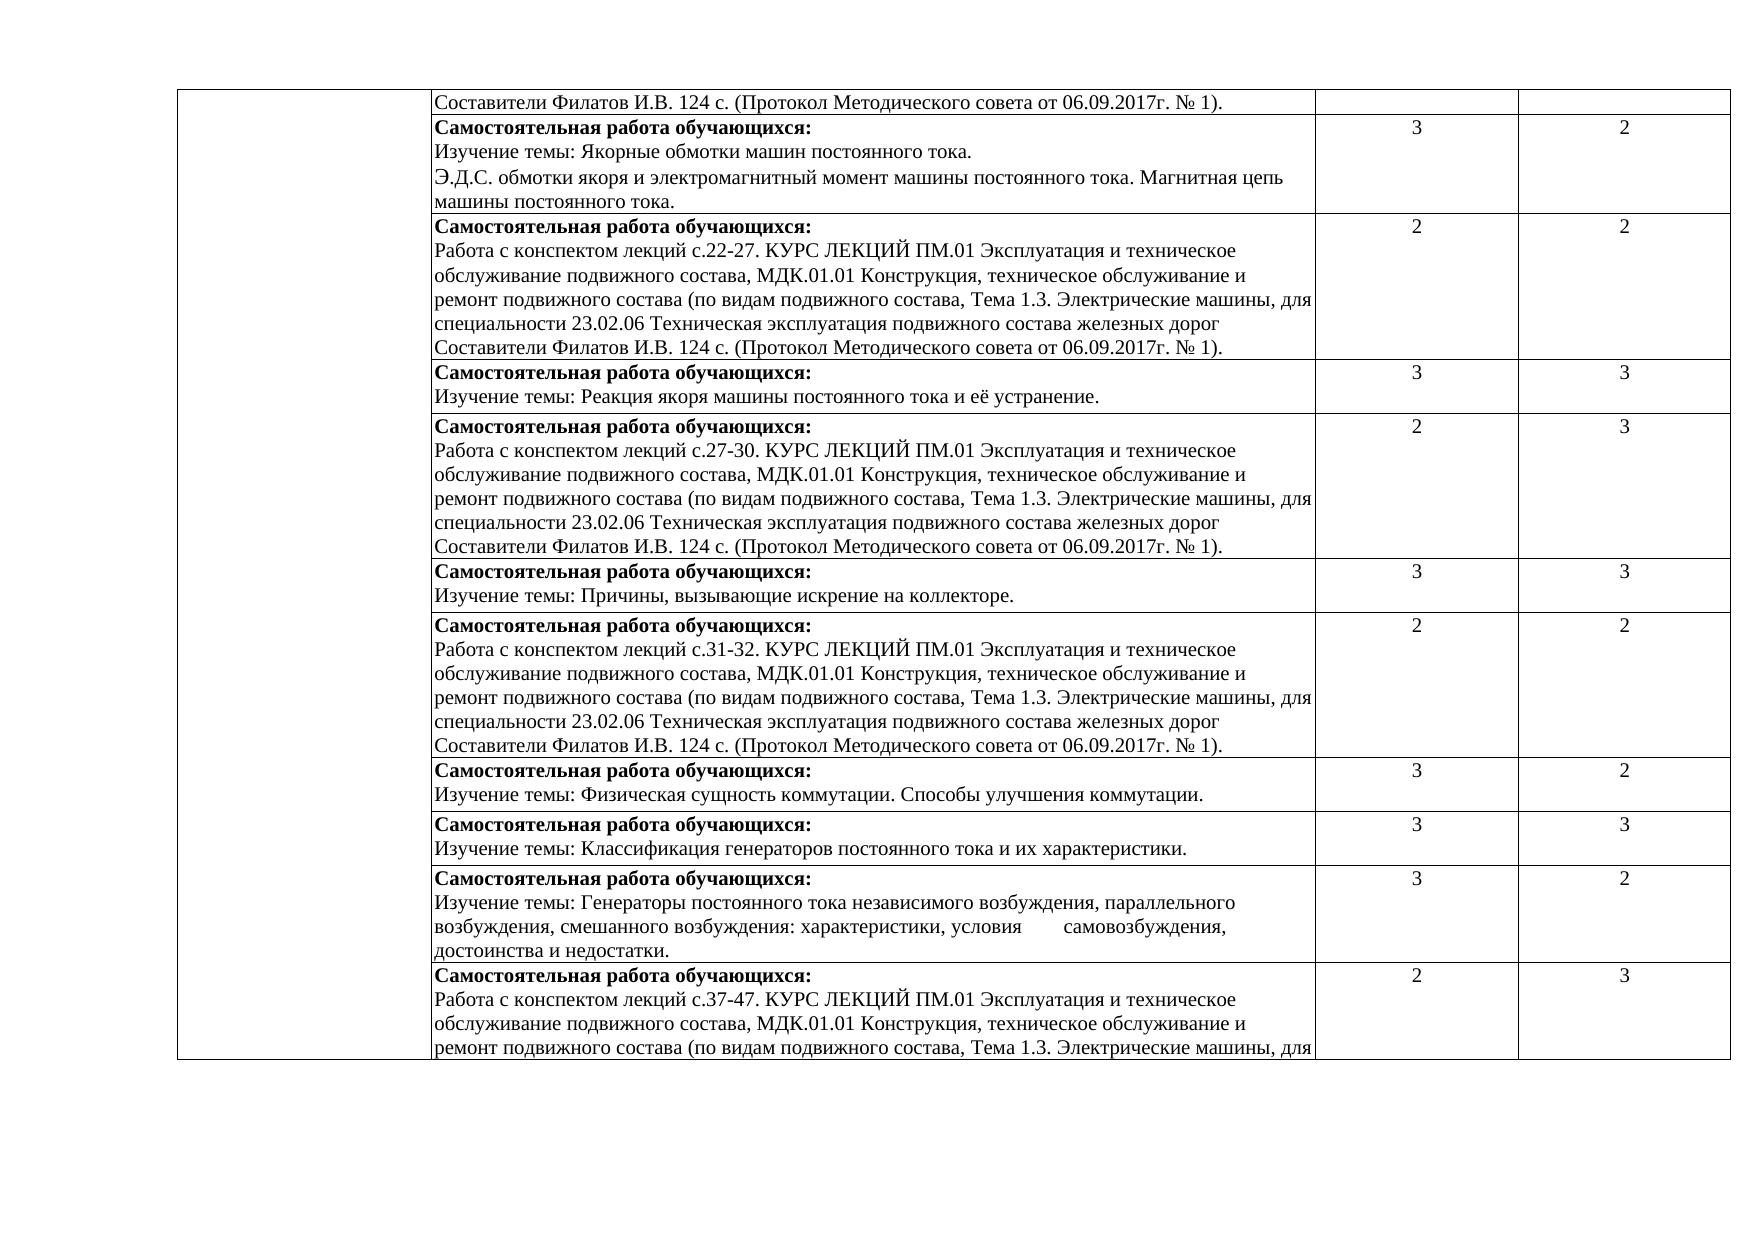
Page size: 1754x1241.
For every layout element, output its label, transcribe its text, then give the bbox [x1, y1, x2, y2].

table_cell 3 [1316, 559, 1518, 612]
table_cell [432, 90, 1315, 114]
table_cell 2 [1519, 866, 1730, 962]
table_cell 3 [1316, 115, 1518, 213]
table_cell Самостоятельная работа обучающихся: Изучение темы: Классификация генераторов постоянного тока и их характеристики. [432, 812, 1315, 864]
table_cell Самостоятельная работа обучающихся: Изучение темы: Генераторы постоянного тока независимого возбуждения, параллельного возбуждения, смешанного возбуждения: характеристики, условия самовозбуждения, достоинства и недостатки. [432, 866, 1315, 962]
table_cell 3 [1316, 360, 1518, 412]
table_cell 2 [1519, 115, 1730, 213]
table_cell 3 [1519, 90, 1730, 114]
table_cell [432, 963, 1315, 1059]
table_cell 3 [1519, 963, 1730, 1059]
table_cell 3 [1316, 866, 1518, 962]
table_cell Самостоятельная работа обучающихся: Работа с конспектом лекций с.22-27. КУРС ЛЕКЦИЙ ПМ.01 Эксплуатация и техническое обслуживание подвижного состава, МДК.01.01 Конструкция, техническое обслуживание и ремонт подвижного состава (по видам подвижного состава, Тема 1.3. Электрические машины, для специальности 23.02.06 Техническая эксплуатация подвижного состава железных дорог Составители Филатов И.В. 124 с. (Протокол Методического совета от 06.09.2017г. № 1). [432, 214, 1315, 359]
table_cell 2 [1316, 214, 1518, 359]
table_cell 3 [1519, 360, 1730, 412]
table_cell 2 [1316, 613, 1518, 757]
table_cell Самостоятельная работа обучающихся: Изучение темы: Причины, вызывающие искрение на коллекторе. [432, 559, 1315, 612]
table_cell 2 [1519, 613, 1730, 757]
table_cell Самостоятельная работа обучающихся: Изучение темы: Физическая сущность коммутации. Способы улучшения коммутации. [432, 758, 1315, 811]
table_cell 2 [1519, 214, 1730, 359]
table_cell 3 [1519, 559, 1730, 612]
table_cell 3 [1519, 414, 1730, 558]
table_cell 3 [1519, 812, 1730, 864]
table_cell 2 [1316, 963, 1518, 1059]
table_cell Самостоятельная работа обучающихся: Изучение темы: Реакция якоря машины постоянного тока и её устранение. [432, 360, 1315, 412]
table_cell 2 [1316, 414, 1518, 558]
table_cell Самостоятельная работа обучающихся: Работа с конспектом лекций с.31-32. КУРС ЛЕКЦИЙ ПМ.01 Эксплуатация и техническое обслуживание подвижного состава, МДК.01.01 Конструкция, техническое обслуживание и ремонт подвижного состава (по видам подвижного состава, Тема 1.3. Электрические машины, для специальности 23.02.06 Техническая эксплуатация подвижного состава железных дорог Составители Филатов И.В. 124 с. (Протокол Методического совета от 06.09.2017г. № 1). [432, 613, 1315, 757]
table_cell 2 [1316, 90, 1518, 114]
table_cell 3 [1316, 812, 1518, 864]
table_cell Самостоятельная работа обучающихся: Изучение темы: Якорные обмотки машин постоянного тока. Э.Д.С. обмотки якоря и электромагнитный момент машины постоянного тока. Магнитная цепь машины постоянного тока. [432, 115, 1315, 213]
table_cell 2 [1519, 758, 1730, 811]
table_cell Самостоятельная работа обучающихся: Работа с конспектом лекций с.27-30. КУРС ЛЕКЦИЙ ПМ.01 Эксплуатация и техническое обслуживание подвижного состава, МДК.01.01 Конструкция, техническое обслуживание и ремонт подвижного состава (по видам подвижного состава, Тема 1.3. Электрические машины, для специальности 23.02.06 Техническая эксплуатация подвижного состава железных дорог Составители Филатов И.В. 124 с. (Протокол Методического совета от 06.09.2017г. № 1). [432, 414, 1315, 558]
table_cell 3 [1316, 758, 1518, 811]
